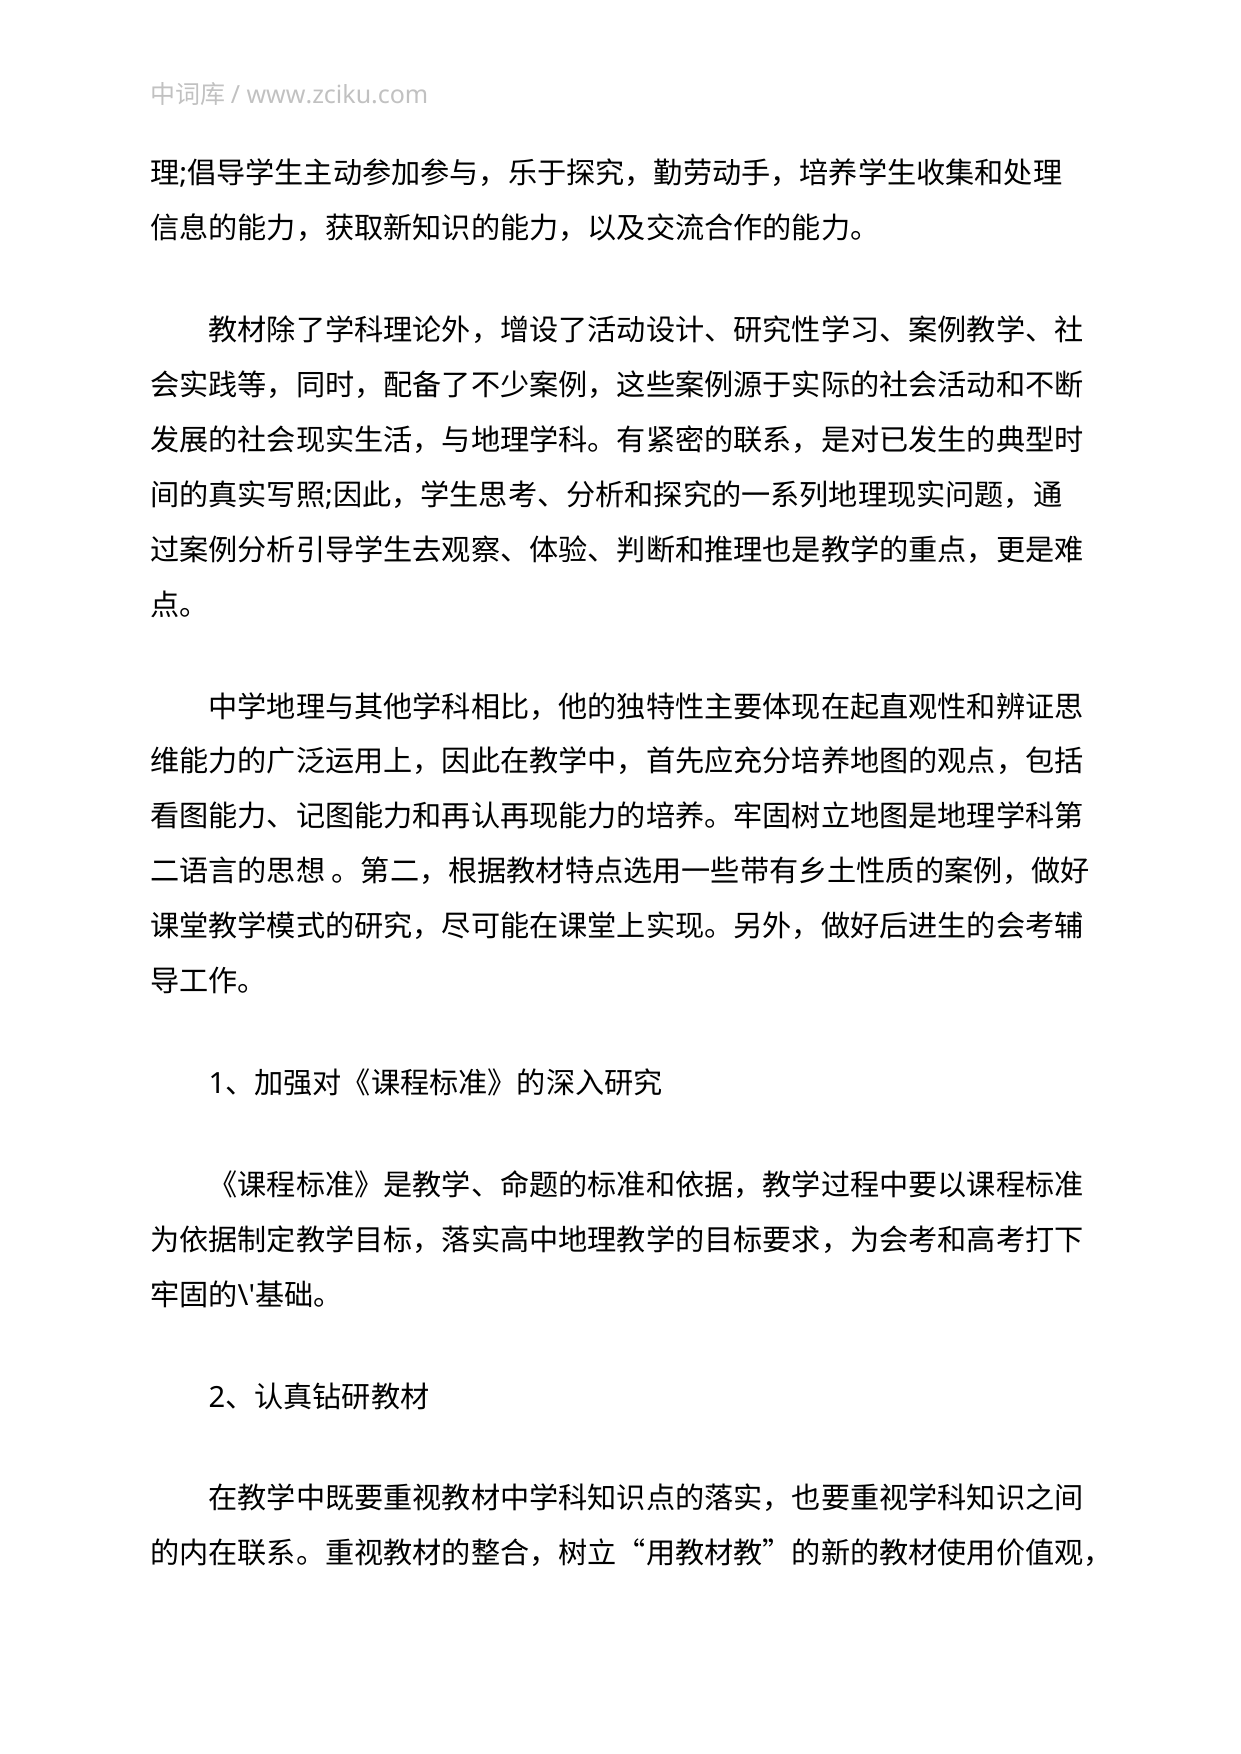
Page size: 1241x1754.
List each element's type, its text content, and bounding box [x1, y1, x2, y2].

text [150, 1475, 1090, 1572]
text 1、加强对《课程标准》的深入研究 [150, 1059, 1090, 1102]
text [150, 150, 1090, 247]
text 中学地理与其他学科相比，他的独特性主要体现在起直观性和辨证思维能力的广泛运用上，因此在教学中，首先应充分培养地图的观点，包括看图能力、记图能力和再认再现能力的培养。牢固树立地图是地理学科第二语言的思想 。第二，根据教材特点选用一些带有乡土性质的案例，做好课堂教学模式的研究，尽可能在课堂上实现。另外，做好后进生的会考辅导工作。 [150, 683, 1090, 1000]
text 2、认真钻研教材 [150, 1373, 1090, 1416]
text 教材除了学科理论外，增设了活动设计、研究性学习、案例教学、社会实践等，同时，配备了不少案例，这些案例源于实际的社会活动和不断发展的社会现实生活，与地理学科。有紧密的联系，是对已发生的典型时间的真实写照;因此，学生思考、分析和探究的一系列地理现实问题，通过案例分析引导学生去观察、体验、判断和推理也是教学的重点，更是难点。 [150, 307, 1090, 624]
text 《课程标准》是教学、命题的标准和依据，教学过程中要以课程标准为依据制定教学目标，落实高中地理教学的目标要求，为会考和高考打下牢固的\'基础。 [150, 1161, 1090, 1313]
